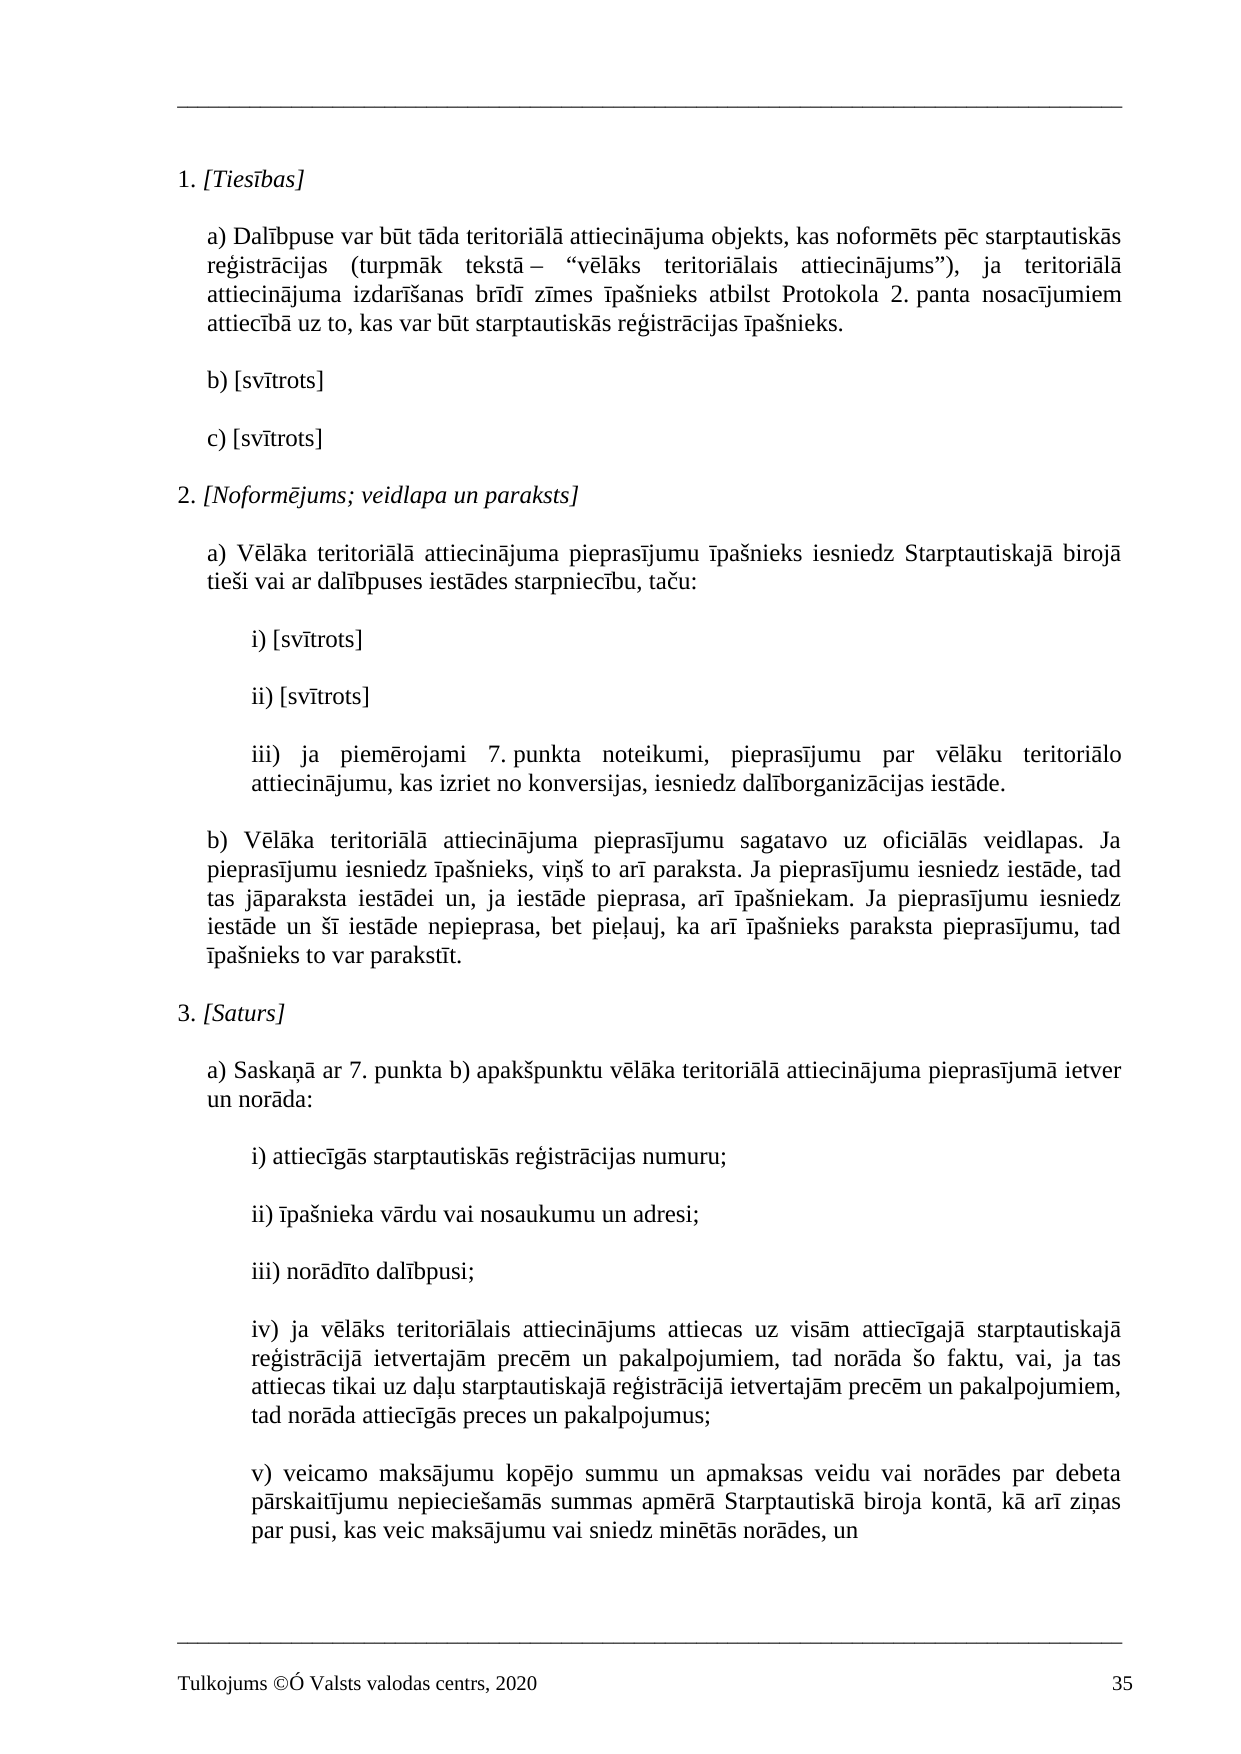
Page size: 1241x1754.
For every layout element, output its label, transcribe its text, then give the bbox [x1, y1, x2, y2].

text iii) ja piemērojami 7. punkta noteikumi, pieprasījumu par vēlāku teritoriālo attiecinājumu, kas izriet no konversijas, iesniedz dalīborganizācijas iestāde. [251, 739, 1122, 796]
text 3. [Saturs] [177, 998, 1122, 1026]
text 1. [Tiesības] [177, 164, 1122, 193]
text ii) īpašnieka vārdu vai nosaukumu un adresi; [251, 1199, 1122, 1228]
text c) [svītrots] [207, 423, 1122, 451]
text iv) ja vēlāks teritoriālais attiecinājums attiecas uz visām attiecīgajā starptautiskajā reģistrācijā ietvertajām precēm un pakalpojumiem, tad norāda šo faktu, vai, ja tas attiecas tikai uz daļu starptautiskajā reģistrācijā ietvertajām precēm un pakalpojumiem, tad norāda attiecīgās preces un pakalpojumus; [251, 1314, 1122, 1429]
text 2. [Noformējums; veidlapa un paraksts] [177, 480, 1122, 509]
text a) Vēlāka teritoriālā attiecinājuma pieprasījumu īpašnieks iesniedz Starptautiskajā birojā tieši vai ar dalībpuses iestādes starpniecību, taču: [207, 538, 1122, 595]
text i) attiecīgās starptautiskās reģistrācijas numuru; [251, 1141, 1122, 1170]
text ii) [svītrots] [251, 681, 1122, 710]
text b) Vēlāka teritoriālā attiecinājuma pieprasījumu sagatavo uz oficiālās veidlapas. Ja pieprasījumu iesniedz īpašnieks, viņš to arī paraksta. Ja pieprasījumu iesniedz iestāde, tad tas jāparaksta iestādei un, ja iestāde pieprasa, arī īpašniekam. Ja pieprasījumu iesniedz iestāde un šī iestāde nepieprasa, bet pieļauj, ka arī īpašnieks paraksta pieprasījumu, tad īpašnieks to var parakstīt. [207, 825, 1122, 969]
text b) [svītrots] [207, 365, 1122, 394]
text v) veicamo maksājumu kopējo summu un apmaksas veidu vai norādes par debeta pārskaitījumu nepieciešamās summas apmērā Starptautiskā biroja kontā, kā arī ziņas par pusi, kas veic maksājumu vai sniedz minētās norādes, un [251, 1458, 1122, 1544]
text a) Saskaņā ar 7. punkta b) apakšpunktu vēlāka teritoriālā attiecinājuma pieprasījumā ietver un norāda: [207, 1055, 1122, 1113]
text iii) norādīto dalībpusi; [251, 1256, 1122, 1285]
text i) [svītrots] [251, 624, 1122, 653]
text a) Dalībpuse var būt tāda teritoriālā attiecinājuma objekts, kas noformēts pēc starptautiskās reģistrācijas (turpmāk tekstā – “vēlāks teritoriālais attiecinājums”), ja teritoriālā attiecinājuma izdarīšanas brīdī zīmes īpašnieks atbilst Protokola 2. panta nosacījumiem attiecībā uz to, kas var būt starptautiskās reģistrācijas īpašnieks. [207, 221, 1122, 336]
